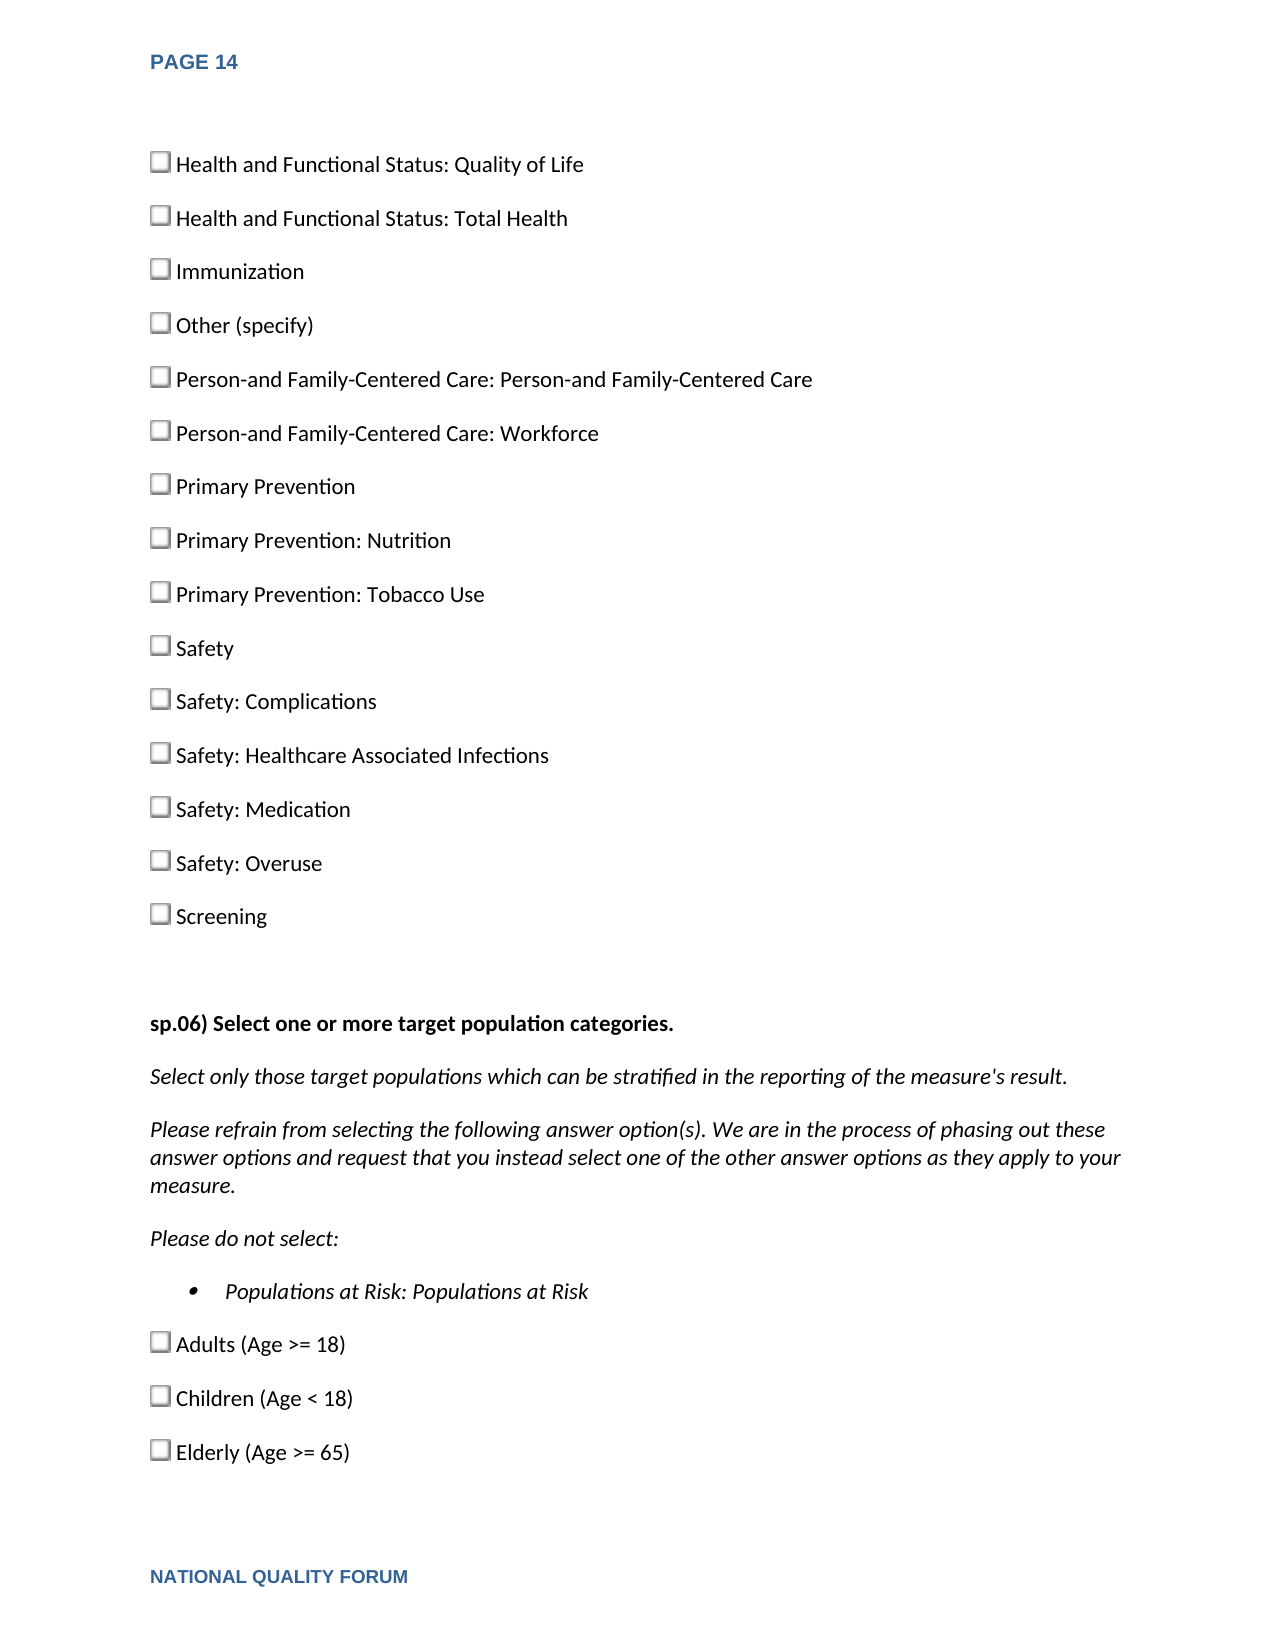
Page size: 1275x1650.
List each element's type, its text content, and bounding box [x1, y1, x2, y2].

text Person-and Family-Centered Care: Workforce [150, 419, 1125, 447]
text Safety [150, 634, 1125, 662]
picture [150, 688, 171, 710]
picture [150, 581, 171, 603]
picture [150, 903, 171, 925]
picture [150, 635, 171, 656]
picture [150, 1331, 171, 1353]
text Primary Prevention: Nutrition [150, 526, 1125, 555]
picture [150, 366, 171, 388]
picture [150, 312, 171, 334]
picture [150, 205, 171, 226]
text Primary Prevention [150, 472, 1125, 501]
text Primary Prevention: Tobacco Use [150, 580, 1125, 609]
text Adults (Age >= 18) [150, 1330, 1125, 1359]
list Populations at Risk: Populations at Risk [187, 1277, 1125, 1305]
text Safety: Overuse [150, 849, 1125, 877]
text Other (specify) [150, 311, 1125, 340]
text Please refrain from selecting the following answer option(s). We are in the process of phasing out these answer options and request that you instead select one of the other answer options as they apply to your measure. [150, 1115, 1125, 1199]
picture [150, 742, 171, 764]
picture [150, 796, 171, 818]
text sp.06) Select one or more target population categories. [150, 1009, 1125, 1037]
text Health and Functional Status: Total Health [150, 204, 1125, 232]
picture [150, 527, 171, 549]
text Please do not select: [150, 1224, 1125, 1252]
text Safety: Healthcare Associated Infections [150, 741, 1125, 770]
picture [150, 258, 171, 280]
text Children (Age < 18) [150, 1384, 1125, 1413]
picture [150, 1385, 171, 1407]
text Safety: Complications [150, 687, 1125, 716]
text Safety: Medication [150, 795, 1125, 824]
picture [150, 850, 171, 871]
text Health and Functional Status: Quality of Life [150, 150, 1125, 179]
text Elderly (Age >= 65) [150, 1438, 1125, 1467]
picture [150, 1439, 171, 1461]
text Screening [150, 902, 1125, 931]
text Person-and Family-Centered Care: Person-and Family-Centered Care [150, 365, 1125, 394]
text Immunization [150, 257, 1125, 286]
picture [150, 151, 171, 173]
picture [150, 473, 171, 495]
text Select only those target populations which can be stratified in the reporting of the measure's result. [150, 1062, 1125, 1090]
picture [150, 420, 171, 441]
